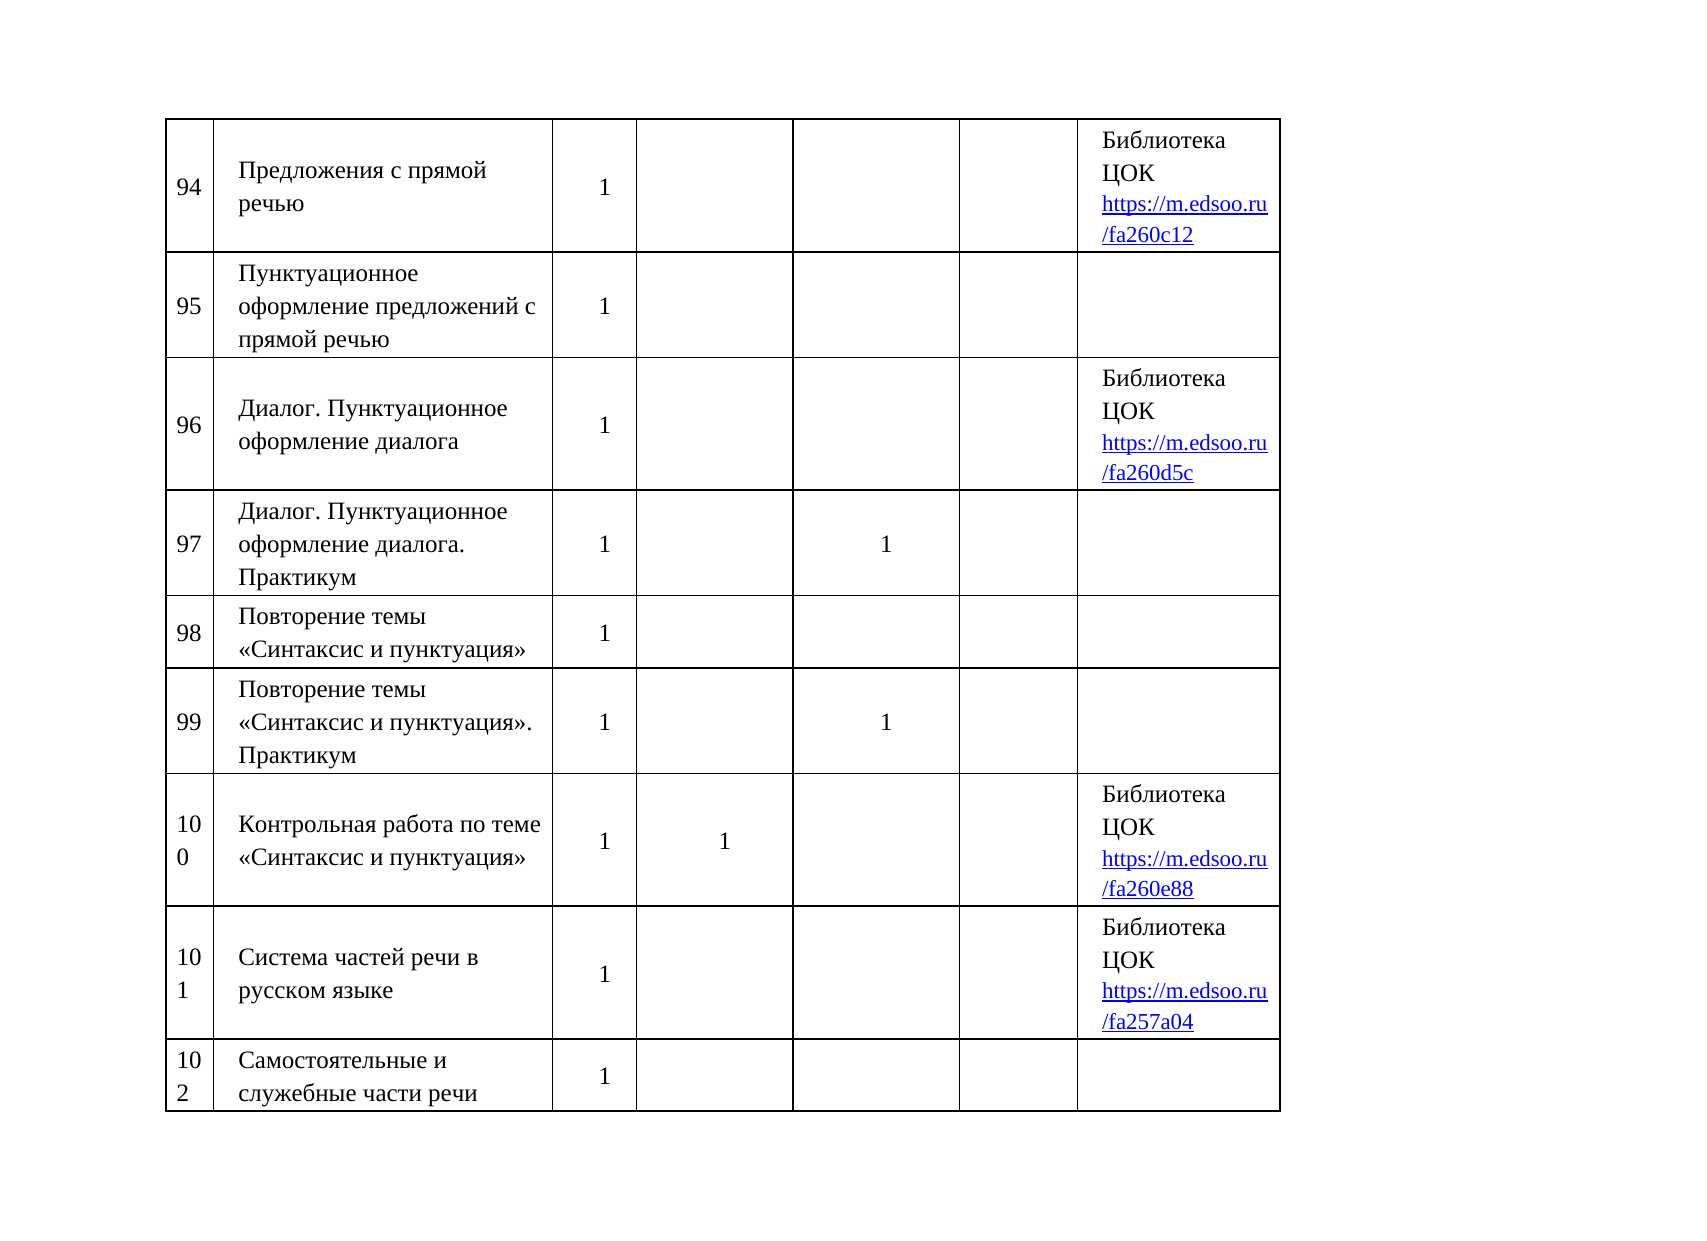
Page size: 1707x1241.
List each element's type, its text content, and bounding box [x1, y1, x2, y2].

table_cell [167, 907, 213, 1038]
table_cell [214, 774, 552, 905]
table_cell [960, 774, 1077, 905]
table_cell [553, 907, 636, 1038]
table_cell [794, 120, 959, 251]
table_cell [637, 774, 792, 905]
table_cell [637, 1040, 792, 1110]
table_cell 1 [553, 491, 636, 594]
table_cell [637, 253, 792, 356]
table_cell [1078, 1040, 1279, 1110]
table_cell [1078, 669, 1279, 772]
table_cell [794, 253, 959, 356]
table_cell 1 [794, 491, 959, 594]
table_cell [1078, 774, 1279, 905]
table_cell Диалог. Пунктуационное оформление диалога. Практикум [214, 491, 552, 594]
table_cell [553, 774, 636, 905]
table_cell [1078, 491, 1279, 594]
table_cell 95 [167, 253, 213, 356]
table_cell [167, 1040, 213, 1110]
table_cell Повторение темы «Синтаксис и пунктуация» [214, 596, 552, 667]
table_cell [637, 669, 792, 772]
table_cell [960, 253, 1077, 356]
table_cell [960, 491, 1077, 594]
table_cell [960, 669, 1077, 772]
table_cell [637, 358, 792, 489]
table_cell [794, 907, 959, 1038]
table_cell 1 [553, 358, 636, 489]
table_cell 1 [553, 596, 636, 667]
table_cell [960, 358, 1077, 489]
table_cell 1 [553, 120, 636, 251]
table_cell [960, 596, 1077, 667]
table_cell 94 [167, 120, 213, 251]
table_cell Библиотека ЦОК https://m.edsoo.ru/fa260c12 [1078, 120, 1279, 251]
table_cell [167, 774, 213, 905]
table_cell [637, 491, 792, 594]
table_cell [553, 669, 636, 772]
table_cell [637, 596, 792, 667]
table_cell [794, 358, 959, 489]
table_cell [637, 120, 792, 251]
table_cell Пунктуационное оформление предложений с прямой речью [214, 253, 552, 356]
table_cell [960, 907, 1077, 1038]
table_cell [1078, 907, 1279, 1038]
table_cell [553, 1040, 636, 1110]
table_cell 98 [167, 596, 213, 667]
table_cell 1 [553, 253, 636, 356]
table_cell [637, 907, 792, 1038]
table_cell Предложения с прямой речью [214, 120, 552, 251]
table_cell [960, 120, 1077, 251]
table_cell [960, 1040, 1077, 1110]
table_cell 97 [167, 491, 213, 594]
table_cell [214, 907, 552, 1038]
table_cell [1078, 253, 1279, 356]
table_cell Библиотека ЦОК https://m.edsoo.ru/fa260d5c [1078, 358, 1279, 489]
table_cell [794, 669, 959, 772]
table_cell Диалог. Пунктуационное оформление диалога [214, 358, 552, 489]
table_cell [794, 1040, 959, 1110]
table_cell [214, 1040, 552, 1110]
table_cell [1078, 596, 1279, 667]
table_cell 96 [167, 358, 213, 489]
table_cell [794, 596, 959, 667]
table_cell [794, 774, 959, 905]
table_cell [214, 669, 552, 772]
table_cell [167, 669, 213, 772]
